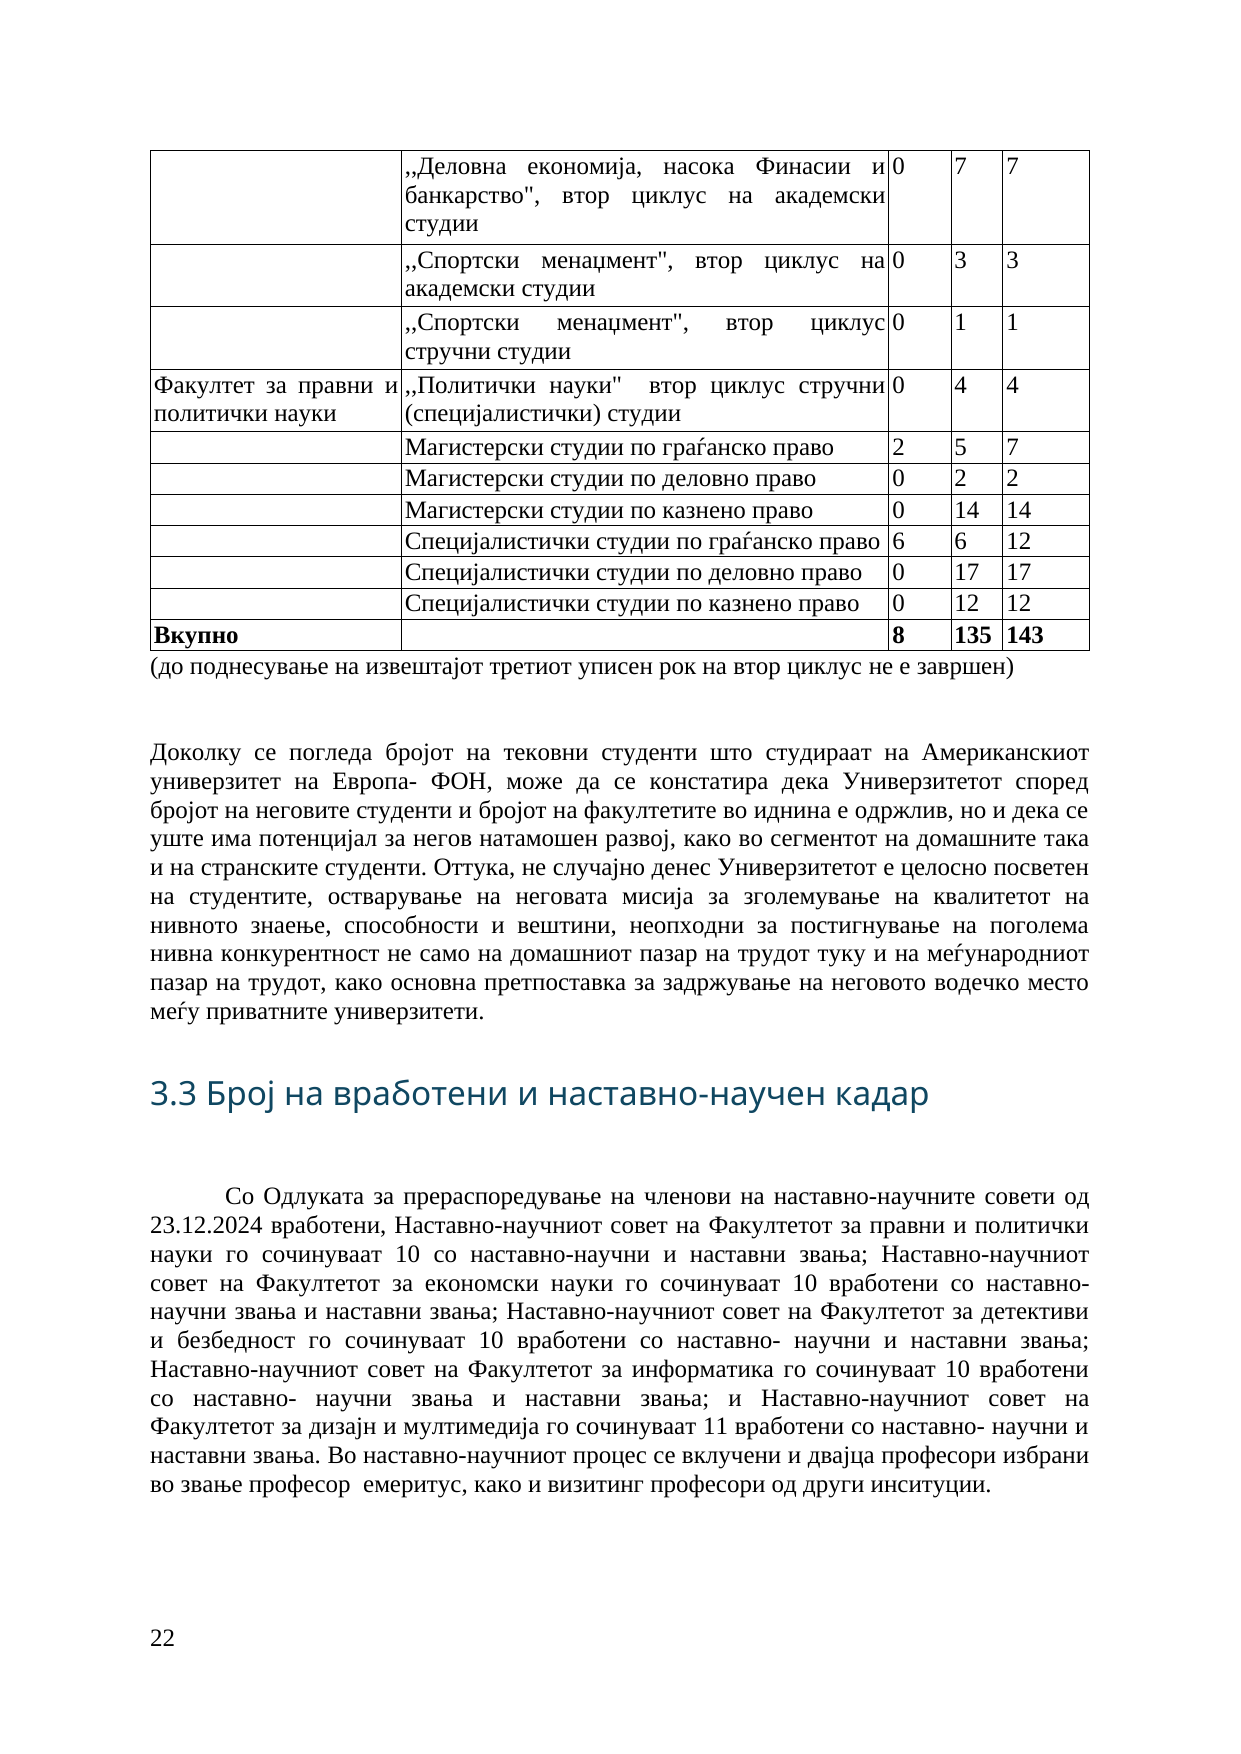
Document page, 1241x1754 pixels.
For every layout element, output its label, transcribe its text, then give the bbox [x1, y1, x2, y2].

table_cell 7 [1003, 432, 1089, 462]
table_cell 14 [1003, 495, 1089, 525]
table_cell 0 [889, 464, 951, 494]
table_cell Специјалистички студии по граѓанско право [402, 526, 888, 556]
table_cell 5 [952, 432, 1002, 462]
table_cell [151, 432, 401, 462]
table_cell 17 [1003, 557, 1089, 587]
text Доколку се погледа бројот на тековни студенти што студираат на Американскиот универзитет на Европа- ФОН, може да се констатира дека Универзитетот според бројот на неговите студенти и бројот на факултетите во иднина е одржлив, но и дека се уште има потенцијал за негов натамошен развој, како во сегментот на домашните така и на странските студенти. Оттука, не случајно денес Универзитетот е целосно посветен на студентите, остварување на неговата мисија за зголемување на квалитетот на нивното знаење, способности и вештини, неопходни за постигнување на поголема нивна конкурентност не само на домашниот пазар на трудот туку и на меѓународниот пазар на трудот, како основна претпоставка за задржување на неговото водечко место меѓу приватните универзитети. [150, 737, 1090, 1025]
table_cell 12 [1003, 526, 1089, 556]
table_cell Магистерски студии по казнено право [402, 495, 888, 525]
text Со Одлуката за прераспоредување на членови на наставно-научните совети од 23.12.2024 вработени, Наставно-научниот совет на Факултетот за правни и политички науки го сочинуваат 10 со наставно-научни и наставни звања; Наставно-научниот совет на Факултетот за економски науки го сочинуваат 10 вработени со наставно- научни звања и наставни звања; Наставно-научниот совет на Факултетот за детективи и безбедност го сочинуваат 10 вработени со наставно- научни и наставни звања; Наставно-научниот совет на Факултетот за информатика го сочинуваат 10 вработени со наставно- научни звања и наставни звања; и Наставно-научниот совет на Факултетот за дизајн и мултимедија го сочинуваат 11 вработени со наставно- научни и наставни звања. Во наставно-научниот процес се вклучени и двајца професори избрани во звање професор емеритус, како и визитинг професори од други инситуции. [150, 1181, 1090, 1498]
table_cell Магистерски студии по деловно право [402, 464, 888, 494]
table_cell 1 [1003, 307, 1089, 369]
table_cell 0 [889, 307, 951, 369]
table_cell [151, 526, 401, 556]
table_cell ,,Политички науки" втор циклус стручни (специјалистички) студии [402, 370, 888, 431]
table_cell [151, 307, 401, 369]
table_cell [151, 495, 401, 525]
table_cell Специјалистички студии по казнено право [402, 589, 888, 619]
table_cell [151, 589, 401, 619]
table_cell 0 [889, 151, 951, 244]
table_cell [151, 557, 401, 587]
table_cell 17 [952, 557, 1002, 587]
table_cell 0 [889, 245, 951, 306]
table_cell 14 [952, 495, 1002, 525]
table_cell Магистерски студии по граѓанско право [402, 432, 888, 462]
table_cell 135 [952, 620, 1002, 650]
table_cell [151, 151, 401, 244]
table_cell Факултет за правни и политички науки [151, 370, 401, 431]
table_cell 0 [889, 557, 951, 587]
table_cell ,,Спортски менаџмент", втор циклус стручни студии [402, 307, 888, 369]
table_cell 8 [889, 620, 951, 650]
table_cell 4 [1003, 370, 1089, 431]
table_cell 3 [952, 245, 1002, 306]
table_cell Вкупно [151, 620, 401, 650]
table_cell [402, 620, 888, 650]
table_cell 12 [1003, 589, 1089, 619]
table_cell Специјалистички студии по деловно право [402, 557, 888, 587]
table_cell ,,Деловна економија, насока Финасии и банкарство", втор циклус на академски студии [402, 151, 888, 244]
table_cell 2 [952, 464, 1002, 494]
table_cell 2 [889, 432, 951, 462]
table_cell 12 [952, 589, 1002, 619]
table_cell 4 [952, 370, 1002, 431]
table_cell 3 [1003, 245, 1089, 306]
table_cell [151, 245, 401, 306]
table_cell 6 [952, 526, 1002, 556]
table_cell 1 [952, 307, 1002, 369]
table_cell 143 [1003, 620, 1089, 650]
table_cell 7 [1003, 151, 1089, 244]
text (до поднесување на извештајот третиот уписен рок на втор циклус не е завршен) [150, 651, 1090, 680]
table_cell 2 [1003, 464, 1089, 494]
table_cell 0 [889, 495, 951, 525]
table_cell 7 [952, 151, 1002, 244]
table_cell ,,Спортски менаџмент", втор циклус на академски студии [402, 245, 888, 306]
table_cell [151, 464, 401, 494]
table_cell 6 [889, 526, 951, 556]
subtitle 3.3 Број на вработени и наставно-научен кадар [150, 1070, 1090, 1116]
table_cell 0 [889, 589, 951, 619]
table_cell 0 [889, 370, 951, 431]
